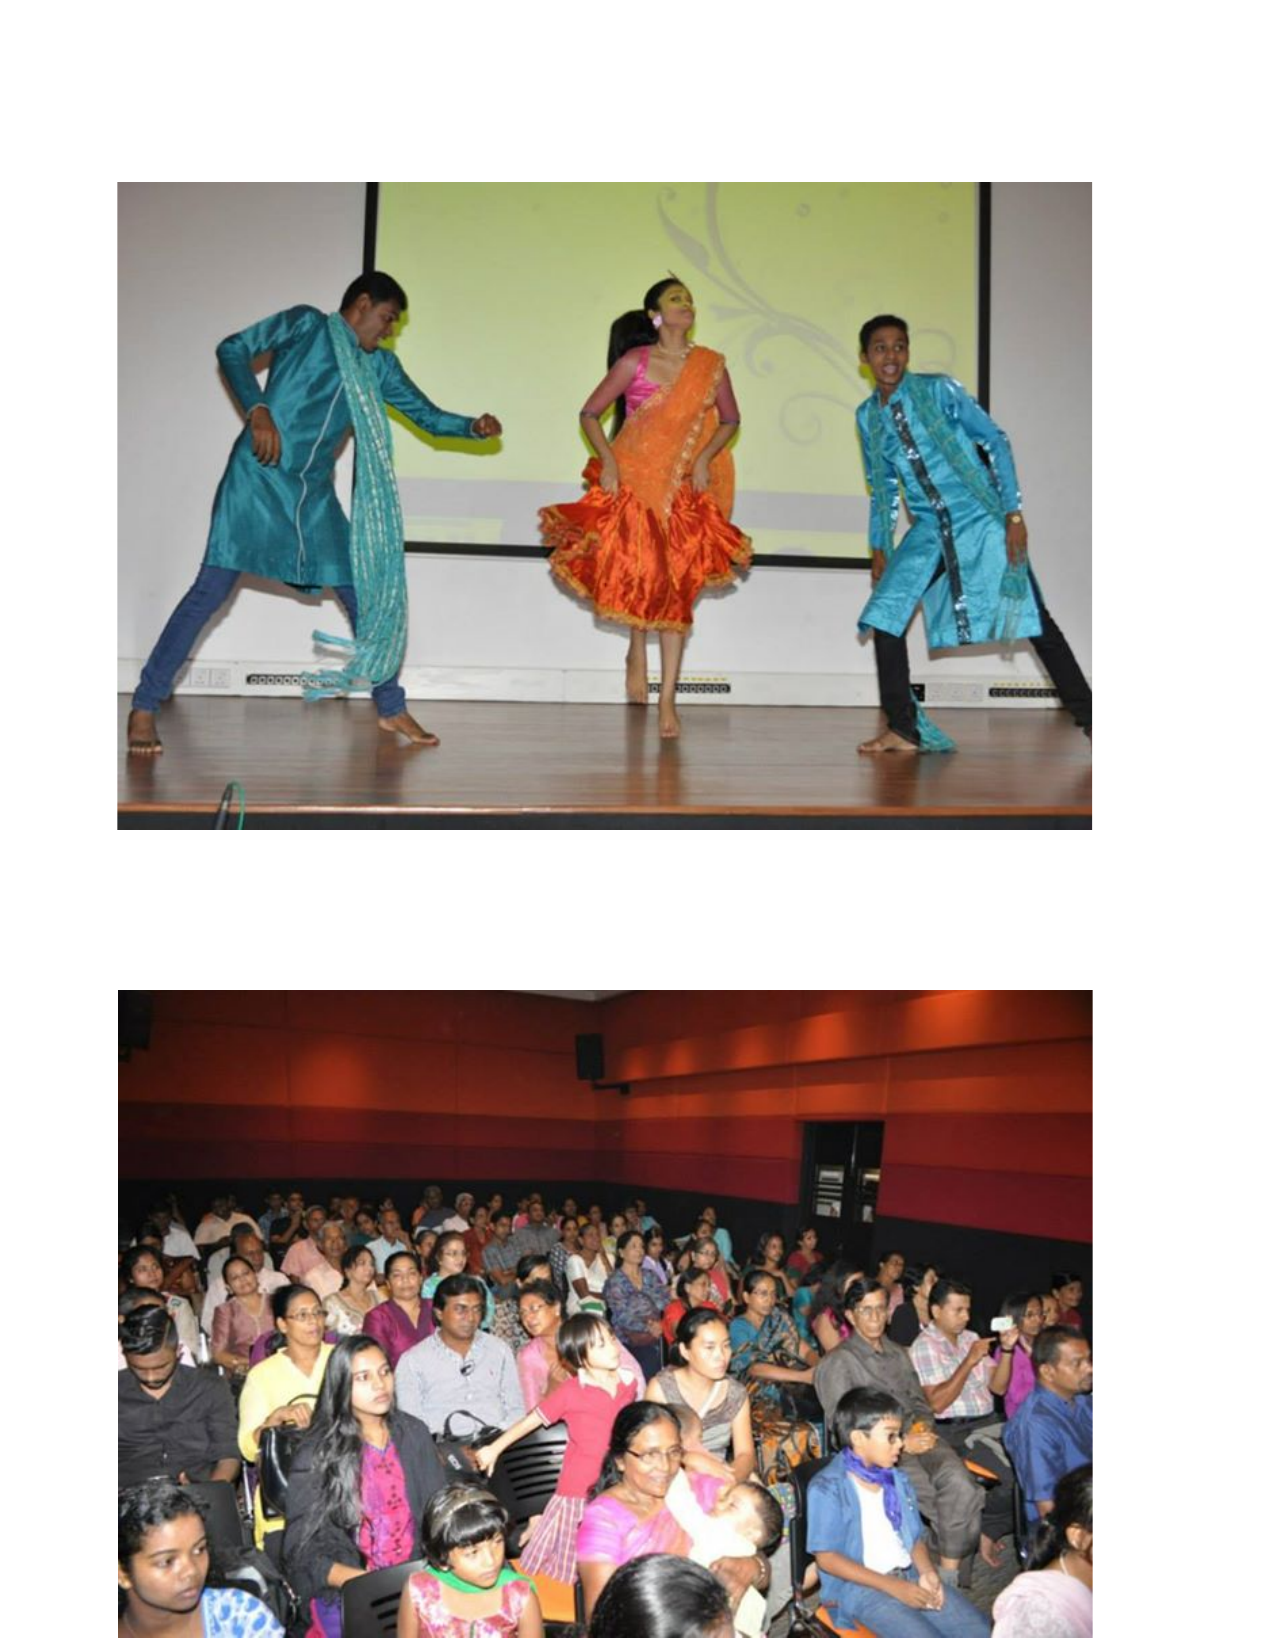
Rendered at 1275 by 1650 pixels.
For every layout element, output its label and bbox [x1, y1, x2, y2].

picture [117, 182, 1093, 830]
picture [118, 990, 1093, 1638]
